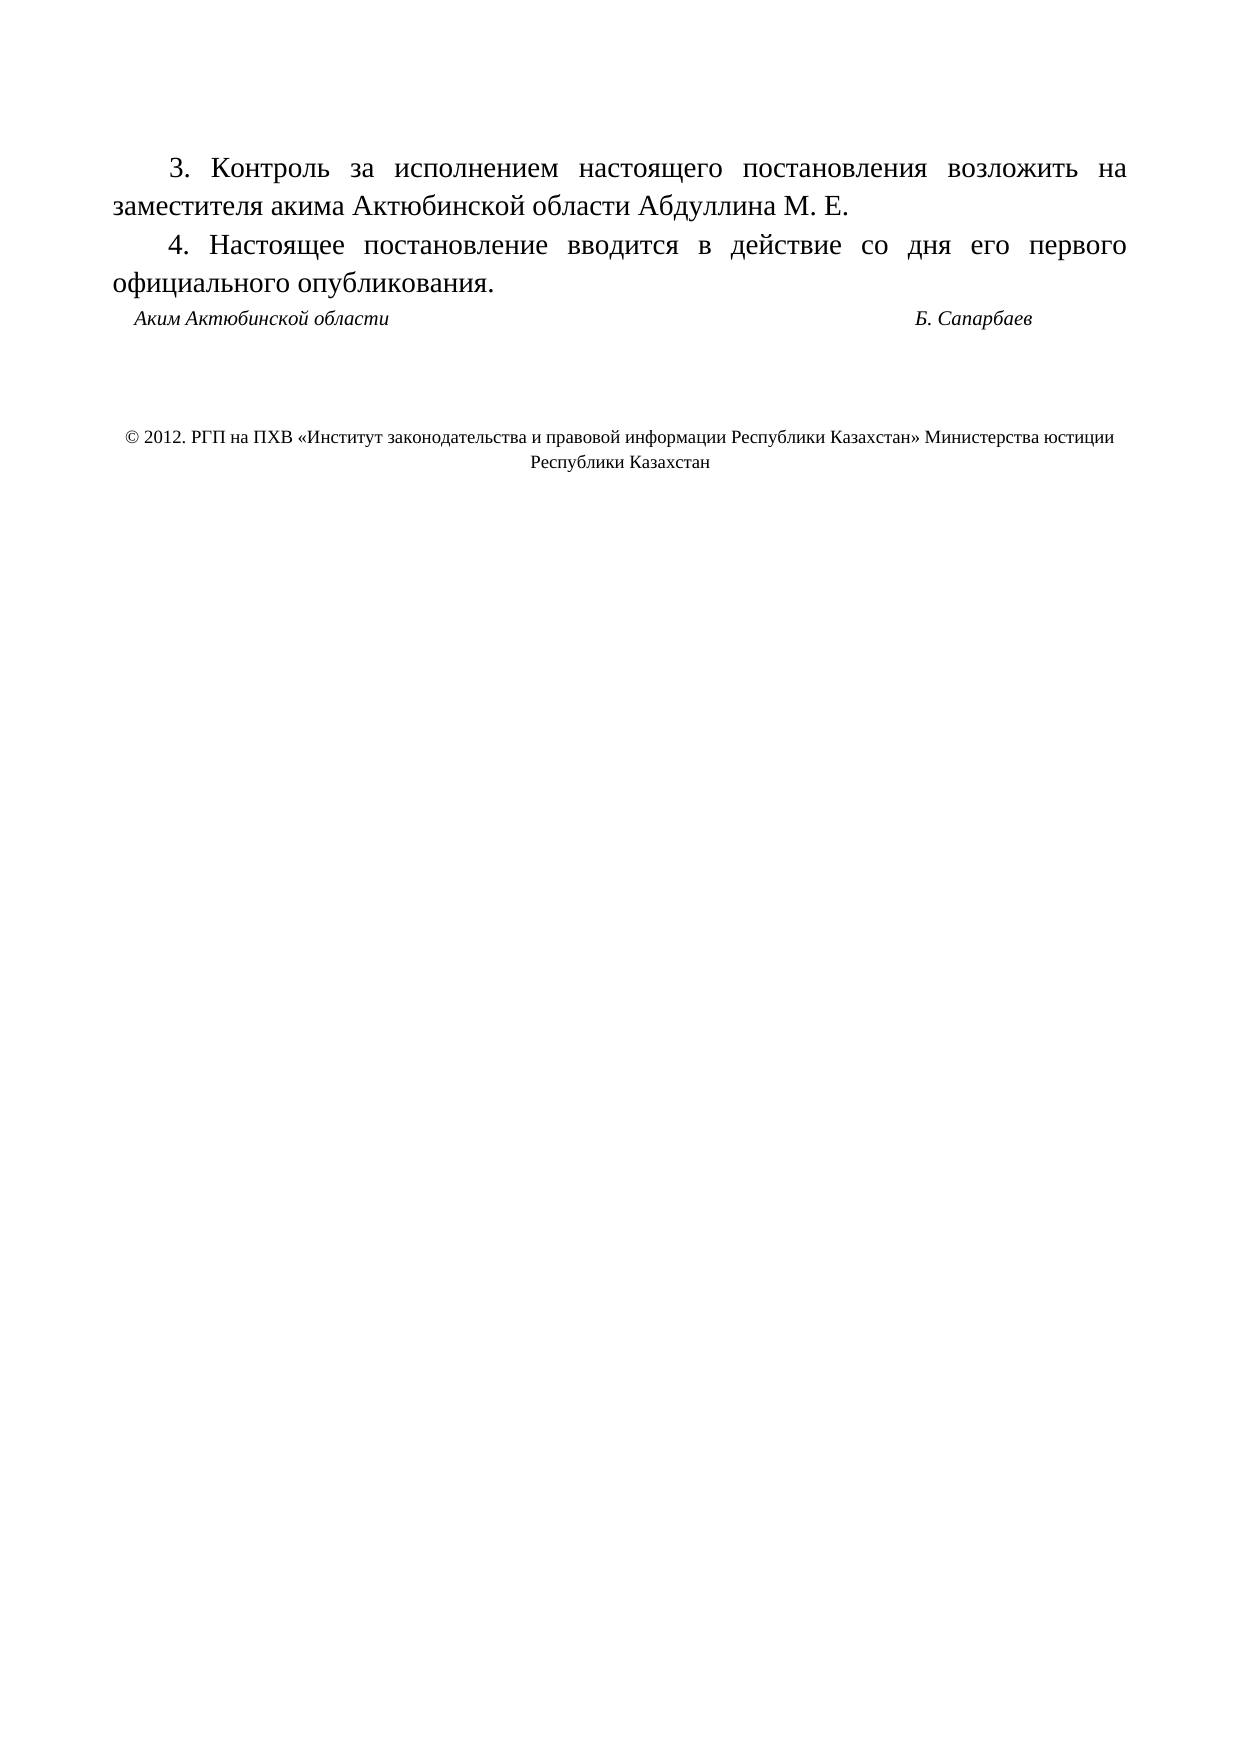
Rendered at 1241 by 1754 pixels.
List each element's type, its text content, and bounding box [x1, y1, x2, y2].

text © 2012. РГП на ПХВ «Институт законодательства и правовой информации Республики Казахстан» Министерства юстиции Республики Казахстан [112, 426, 1128, 472]
table_header Аким Актюбинской области [101, 304, 913, 335]
text 4. Настоящее постановление вводится в действие со дня его первого официального опубликования. [112, 227, 1128, 299]
text 3. Контроль за исполнением настоящего постановления возложить на заместителя акима Актюбинской области Абдуллина М. Е. [112, 150, 1128, 222]
table_header Б. Сапарбаев [913, 304, 1240, 335]
